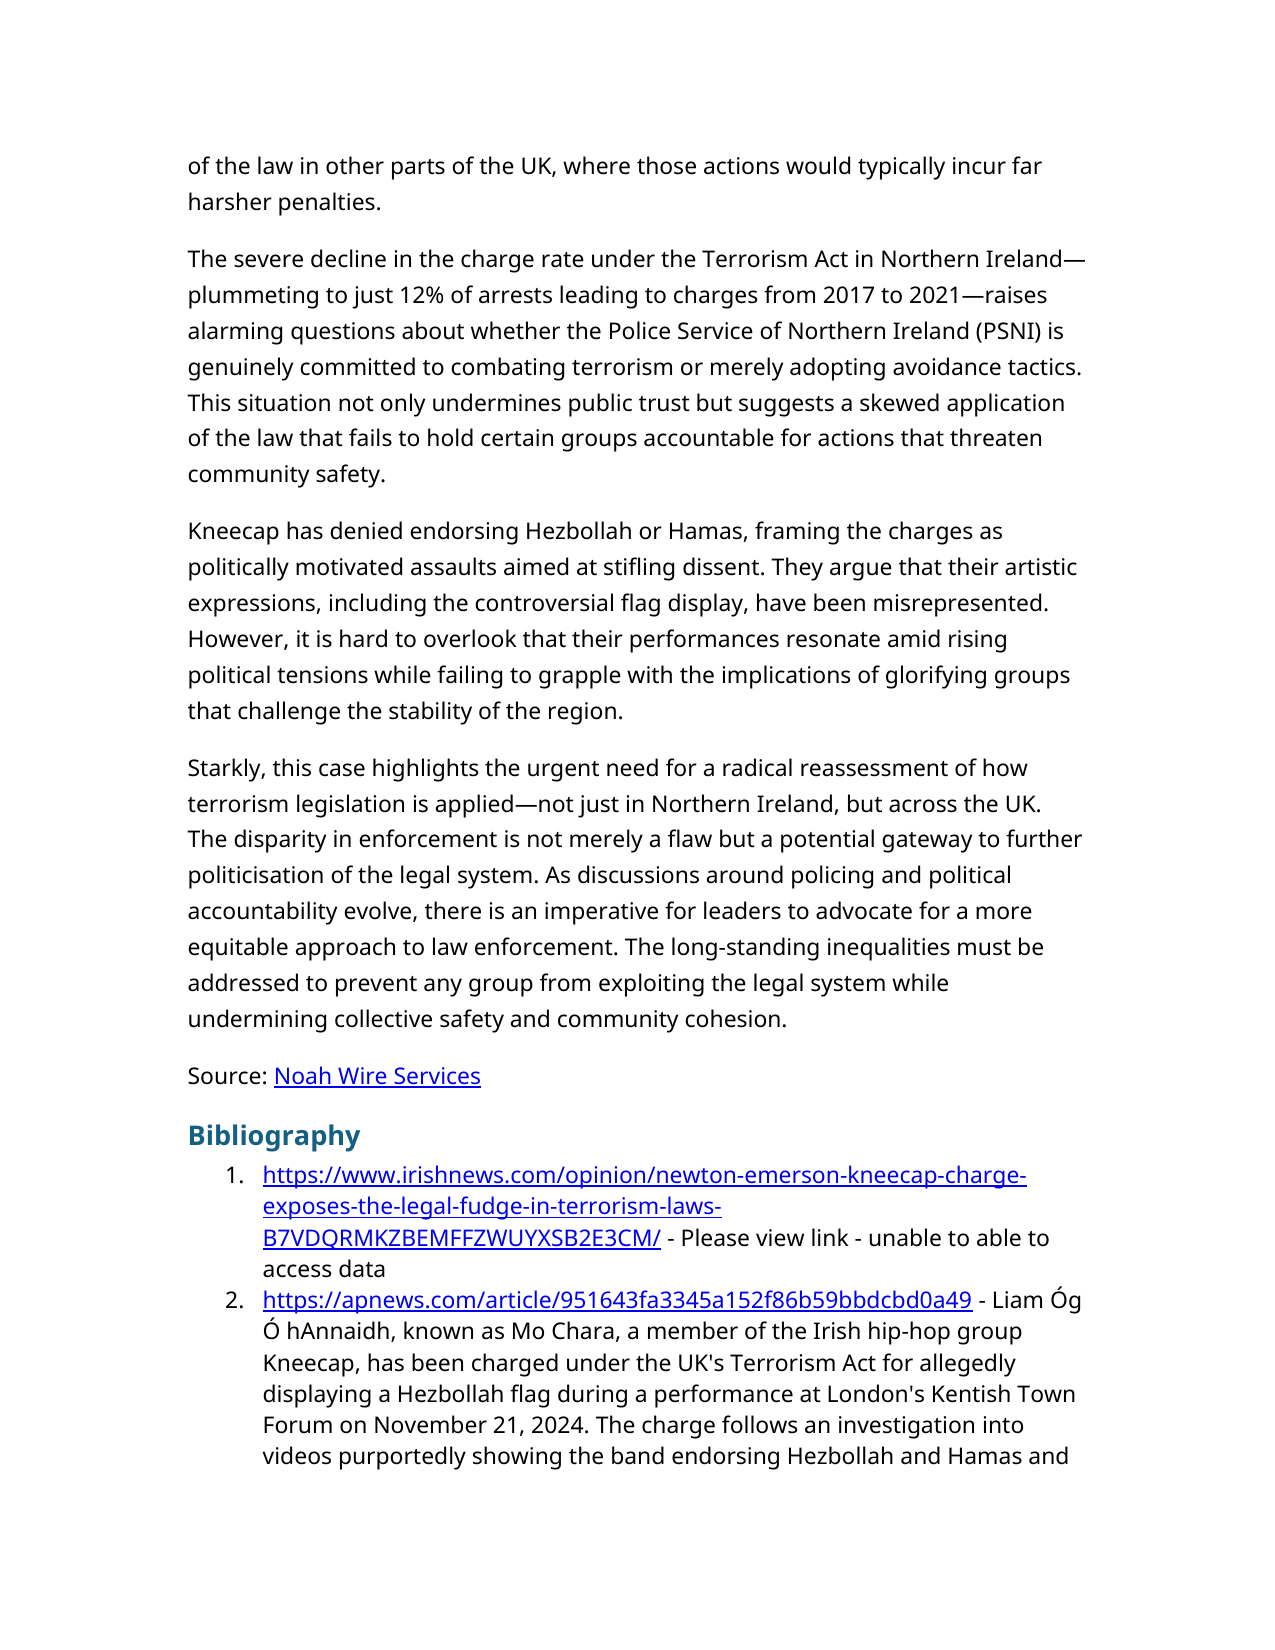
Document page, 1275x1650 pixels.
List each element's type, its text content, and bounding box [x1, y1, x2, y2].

subtitle Bibliography [187, 1117, 1087, 1153]
text Kneecap has denied endorsing Hezbollah or Hamas, framing the charges as politically motivated assaults aimed at stifling dissent. They argue that their artistic expressions, including the controversial flag display, have been misrepresented. However, it is hard to overlook that their performances resonate amid rising political tensions while failing to grapple with the implications of glorifying groups that challenge the stability of the region. [187, 515, 1087, 726]
text Starkly, this case highlights the urgent need for a radical reassessment of how terrorism legislation is applied—not just in Northern Ireland, but across the UK. The disparity in enforcement is not merely a flaw but a potential gateway to further politicisation of the legal system. As discussions around policing and political accountability evolve, there is an imperative for leaders to advocate for a more equitable approach to law enforcement. The long-standing inequalities must be addressed to prevent any group from exploiting the legal system while undermining collective safety and community cohesion. [187, 752, 1087, 1034]
text Source: Noah Wire Services [187, 1060, 1087, 1091]
list https://www.irishnews.com/opinion/newton-emerson-kneecap-charge-exposes-the-legal-fudge-in-terrorism-laws-B7VDQRMKZBEMFFZWUYXSB2E3CM/ - Please view link - unable to able to access data [225, 1159, 1087, 1284]
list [225, 1284, 1087, 1472]
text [187, 150, 1087, 217]
text The severe decline in the charge rate under the Terrorism Act in Northern Ireland—plummeting to just 12% of arrests leading to charges from 2017 to 2021—raises alarming questions about whether the Police Service of Northern Ireland (PSNI) is genuinely committed to combating terrorism or merely adopting avoidance tactics. This situation not only undermines public trust but suggests a skewed application of the law that fails to hold certain groups accountable for actions that threaten community safety. [187, 243, 1087, 489]
